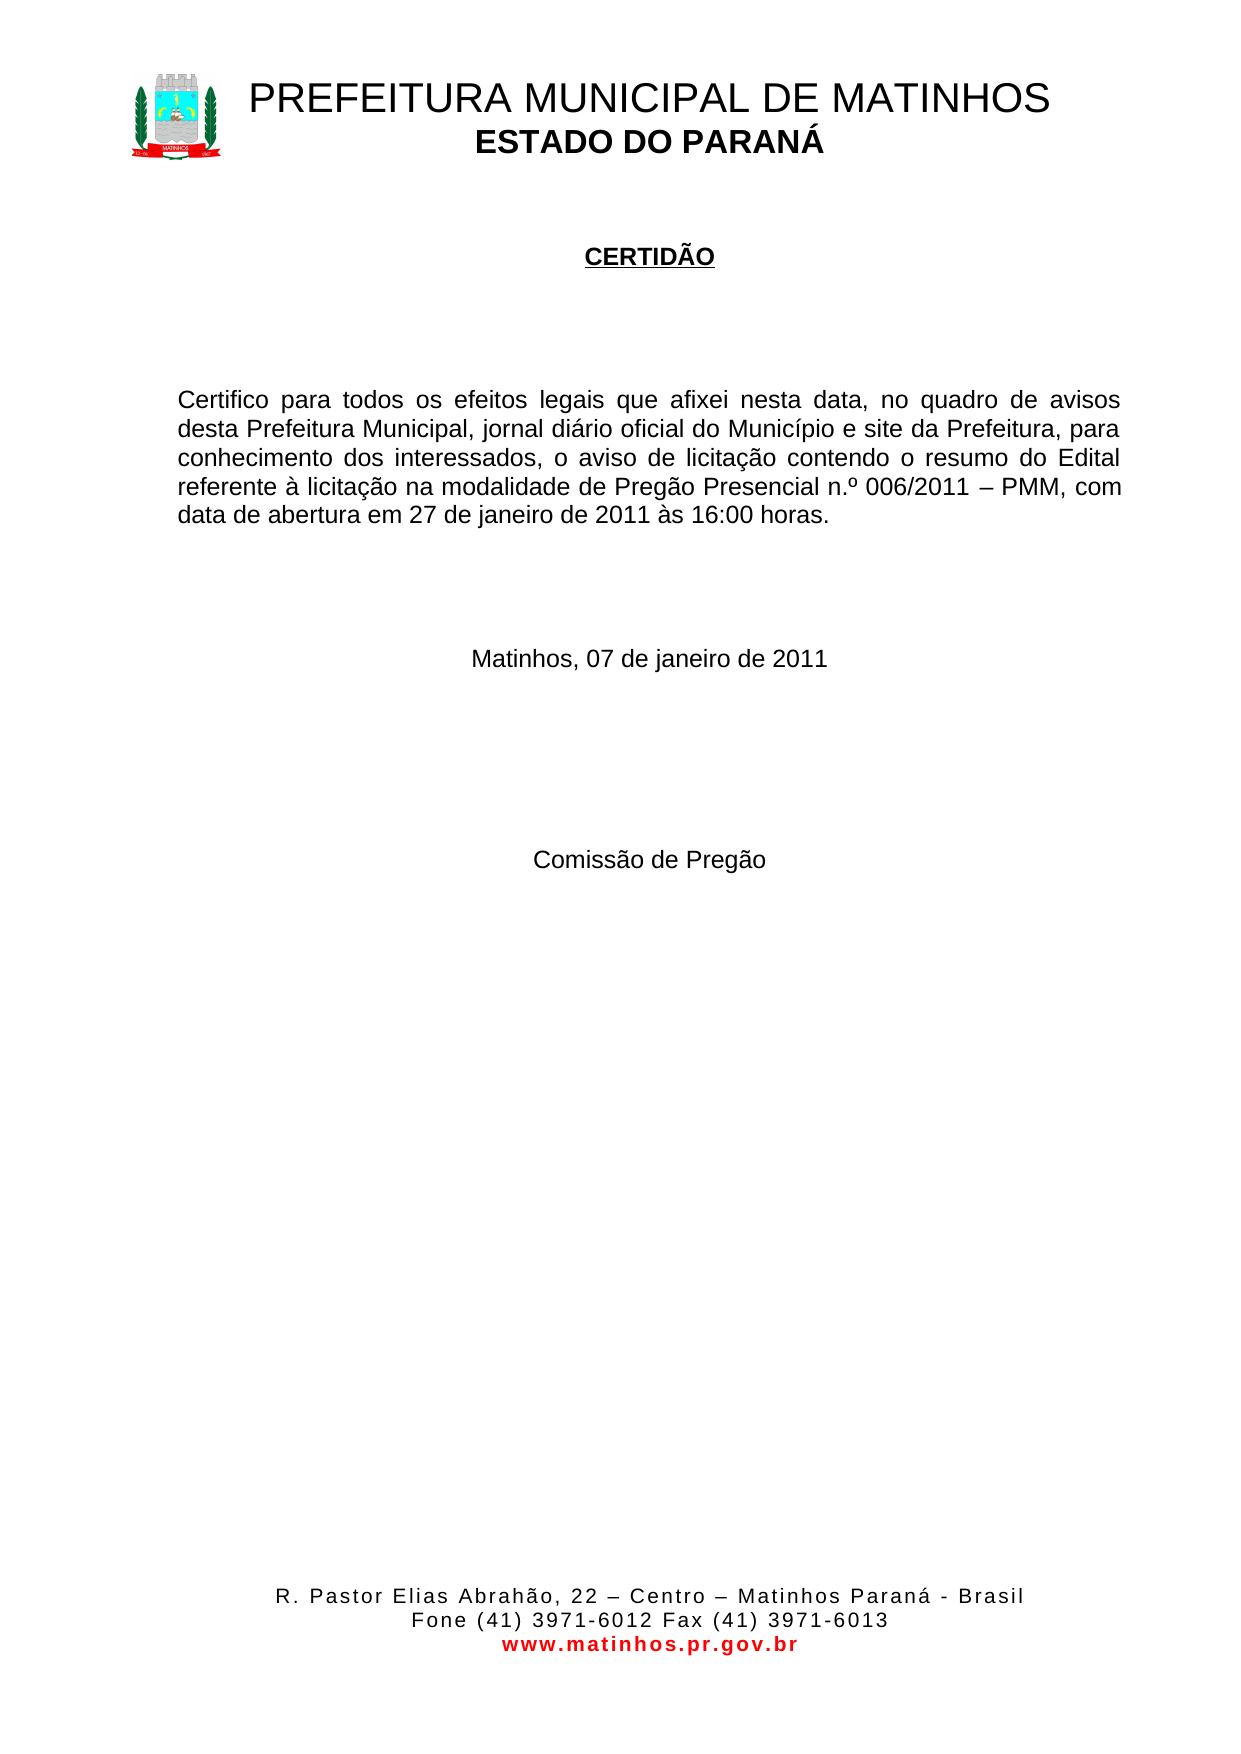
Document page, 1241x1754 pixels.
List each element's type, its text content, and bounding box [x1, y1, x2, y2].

text Matinhos, 07 de janeiro de 2011 [177, 644, 1122, 673]
text Comissão de Pregão [177, 846, 1122, 874]
text CERTIDÃO [177, 242, 1122, 271]
text Certifico para todos os efeitos legais que afixei nesta data, no quadro de avisos desta Prefeitura Municipal, jornal diário oficial do Município e site da Prefeitura, para conhecimento dos interessados, o aviso de licitação contendo o resumo do Edital referente à licitação na modalidade de Pregão Presencial n.º 006/2011 – PMM, com data de abertura em 27 de janeiro de 2011 às 16:00 horas. [177, 386, 1122, 529]
picture [131, 74, 221, 160]
